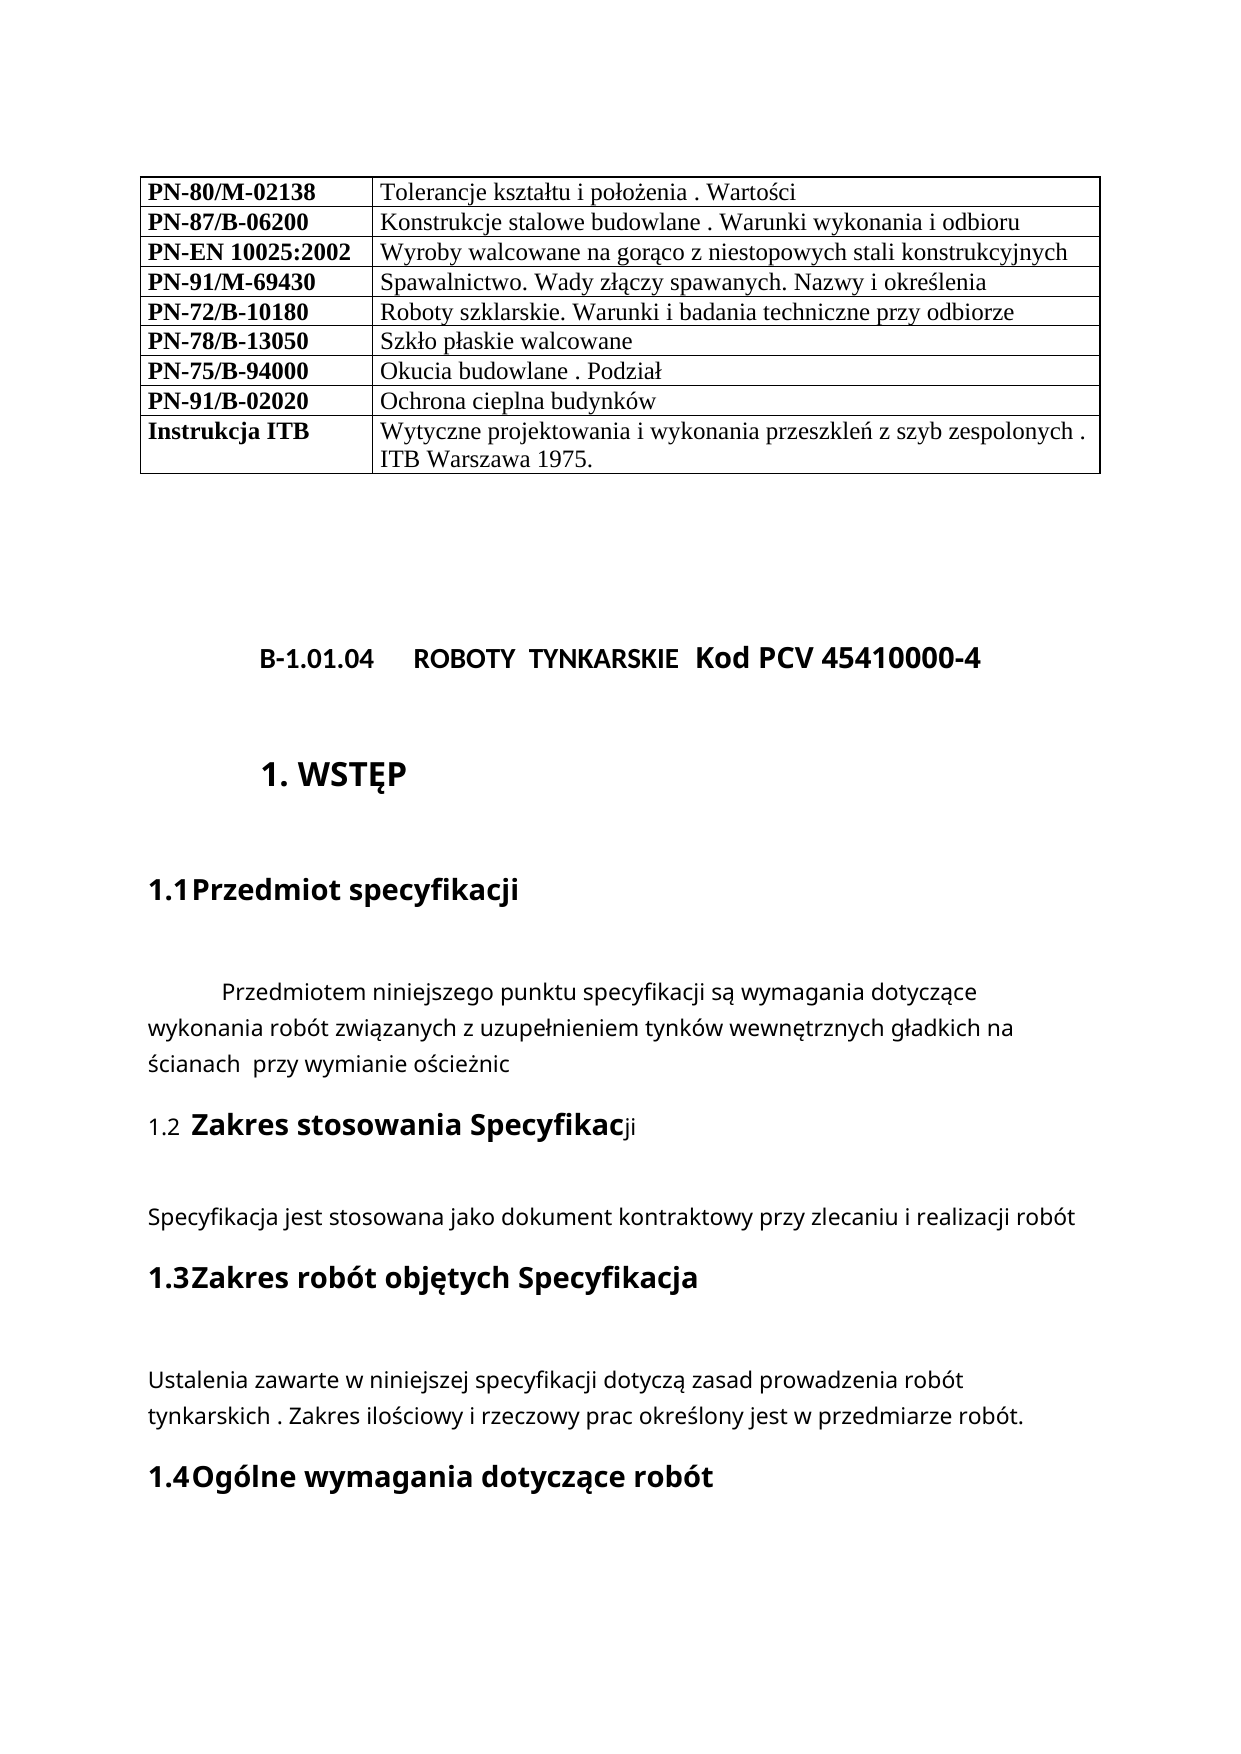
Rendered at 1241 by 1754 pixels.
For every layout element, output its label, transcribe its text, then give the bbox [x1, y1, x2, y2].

list Zakres stosowania Specyfikacji [148, 1104, 1093, 1144]
table_cell Spawalnictwo. Wady złączy spawanych. Nazwy i określenia [373, 267, 1099, 296]
text Ustalenia zawarte w niniejszej specyfikacji dotyczą zasad prowadzenia robót tynkarskich . Zakres ilościowy i rzeczowy prac określony jest w przedmiarze robót. [148, 1364, 1093, 1431]
table_cell PN-78/B-13050 [141, 326, 372, 355]
table_cell PN-91/M-69430 [141, 267, 372, 296]
table_cell PN-72/B-10180 [141, 297, 372, 325]
list Ogólne wymagania dotyczące robót [148, 1456, 1093, 1496]
text Specyfikacja jest stosowana jako dokument kontraktowy przy zlecaniu i realizacji robót [148, 1201, 1093, 1232]
table_cell Ochrona cieplna budynków [373, 386, 1099, 415]
table_cell Szkło płaskie walcowane [373, 326, 1099, 355]
table_cell Instrukcja ITB [141, 416, 372, 473]
table_cell PN-91/B-02020 [141, 386, 372, 415]
table_header PN-80/M-02138 [141, 178, 372, 206]
table_cell PN-EN 10025:2002 [141, 237, 372, 266]
list WSTĘP [260, 751, 1093, 797]
table_cell PN-87/B-06200 [141, 207, 372, 236]
table_cell Okucia budowlane . Podział [373, 356, 1099, 385]
table_cell Konstrukcje stalowe budowlane . Warunki wykonania i odbioru [373, 207, 1099, 236]
table_cell Wyroby walcowane na gorąco z niestopowych stali konstrukcyjnych [373, 237, 1099, 266]
table_header Tolerancje kształtu i położenia . Wartości [373, 178, 1099, 206]
list Zakres robót objętych Specyfikacja [148, 1258, 1093, 1297]
table_cell Roboty szklarskie. Warunki i badania techniczne przy odbiorze [373, 297, 1099, 325]
table_cell Wytyczne projektowania i wykonania przeszkleń z szyb zespolonych . ITB Warszawa 1975. [373, 416, 1099, 473]
list Przedmiot specyfikacji [148, 869, 1093, 909]
table_cell PN-75/B-94000 [141, 356, 372, 385]
text Przedmiotem niniejszego punktu specyfikacji są wymagania dotyczące wykonania robót związanych z uzupełnieniem tynków wewnętrznych gładkich na ścianach przy wymianie ościeżnic [148, 976, 1093, 1079]
text B-1.01.04 ROBOTY TYNKARSKIE Kod PCV 45410000-4 [148, 638, 1093, 677]
